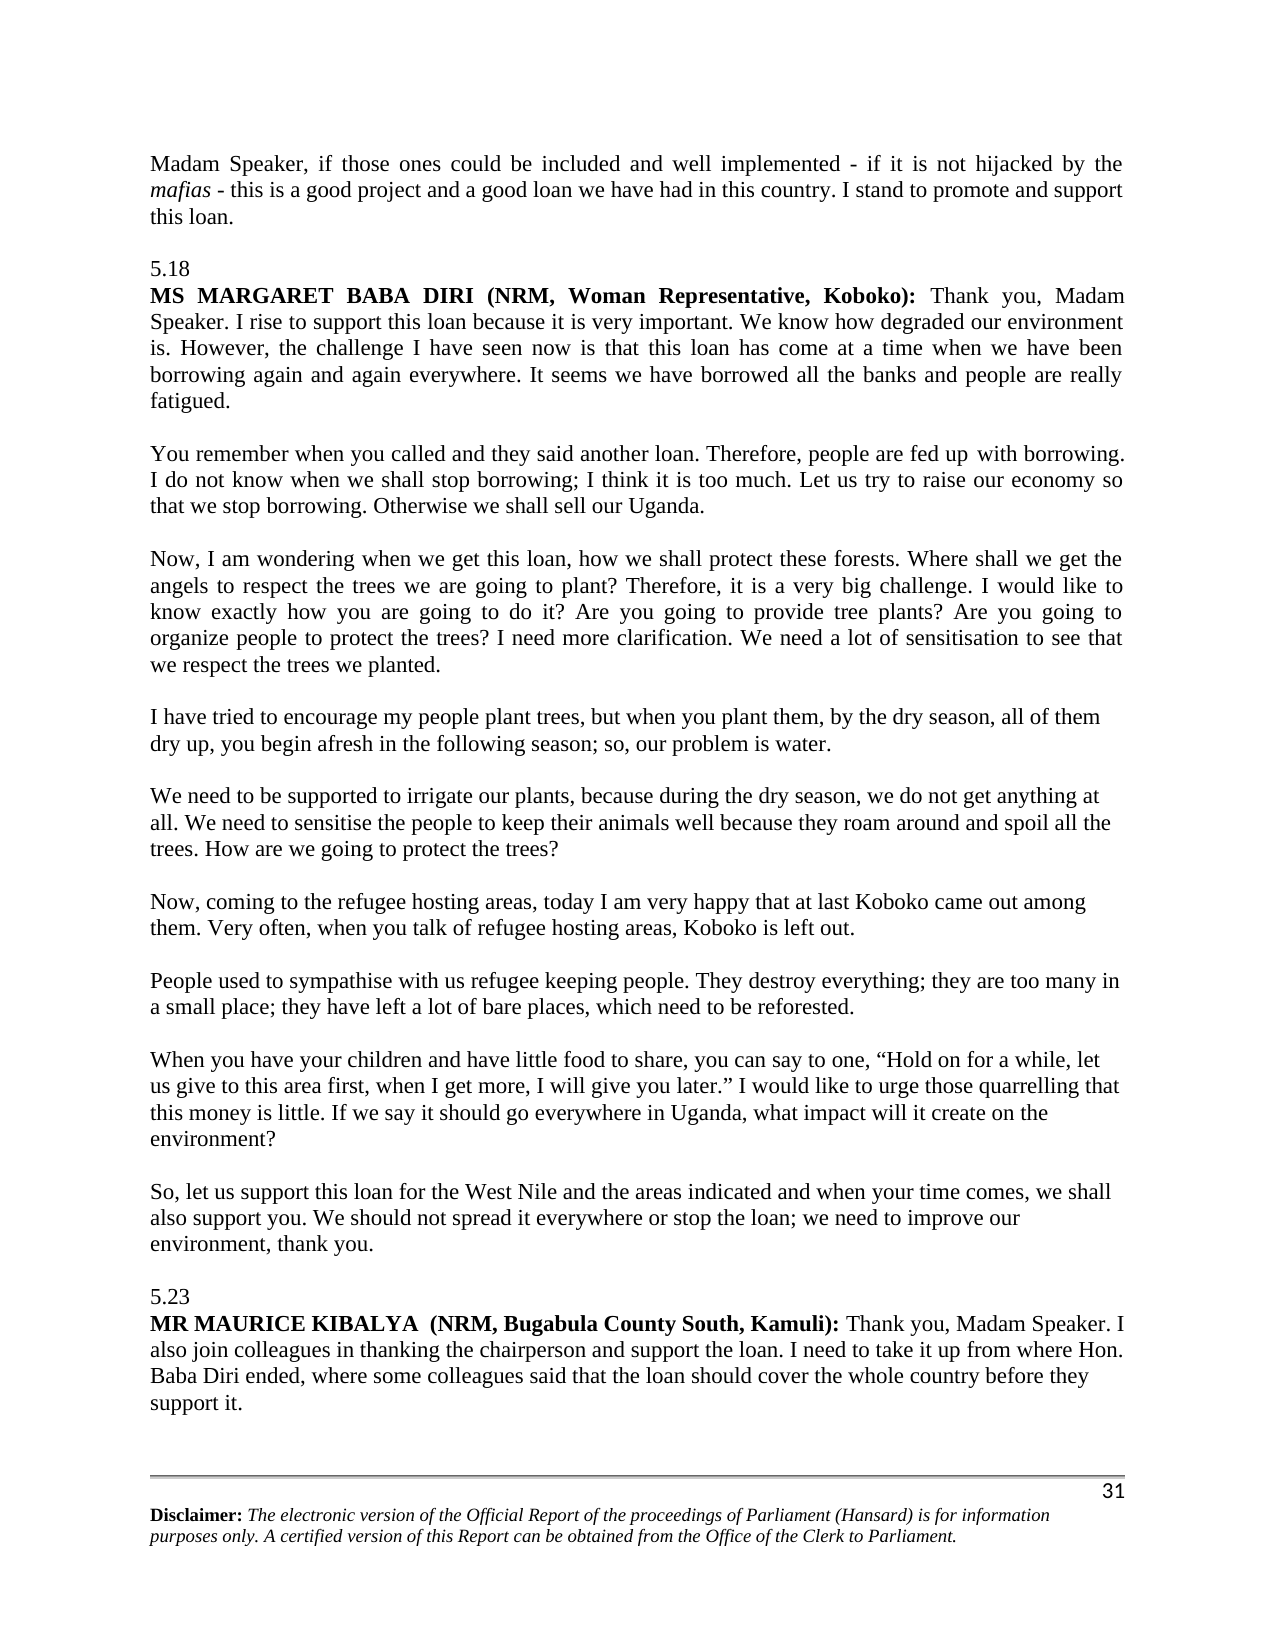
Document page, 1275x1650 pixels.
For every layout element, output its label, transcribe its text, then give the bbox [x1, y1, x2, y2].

text Madam Speaker, if those ones could be included and well implemented - if it is not hijacked by the mafias - this is a good project and a good loan we have had in this country. I stand to promote and support this loan. [150, 150, 1125, 229]
picture [150, 1475, 1125, 1479]
text Now, coming to the refugee hosting areas, today I am very happy that at last Koboko came out among them. Very often, when you talk of refugee hosting areas, Koboko is left out. [150, 888, 1125, 941]
text So, let us support this loan for the West Nile and the areas indicated and when your time comes, we shall also support you. We should not spread it everywhere or stop the loan; we need to improve our environment, thank you. [150, 1178, 1125, 1257]
text MR MAURICE KIBALYA (NRM, Bugabula County South, Kamuli): Thank you, Madam Speaker. I also join colleagues in thanking the chairperson and support the loan. I need to take it up from where Hon. Baba Diri ended, where some colleagues said that the loan should cover the whole country before they support it. [150, 1309, 1125, 1415]
text Now, I am wondering when we get this loan, how we shall protect these forests. Where shall we get the angels to respect the trees we are going to plant? Therefore, it is a very big challenge. I would like to know exactly how you are going to do it? Are you going to provide tree plants? Are you going to organize people to protect the trees? I need more clarification. We need a lot of sensitisation to see that we respect the trees we planted. [150, 545, 1125, 677]
text You remember when you called and they said another loan. Therefore, people are fed up with borrowing. I do not know when we shall stop borrowing; I think it is too much. Let us try to raise our economy so that we stop borrowing. Otherwise we shall sell our Uganda. [150, 440, 1125, 519]
text MS MARGARET BABA DIRI (NRM, Woman Representative, Koboko): Thank you, Madam Speaker. I rise to support this loan because it is very important. We know how degraded our environment is. However, the challenge I have seen now is that this loan has come at a time when we have been borrowing again and again everywhere. It seems we have borrowed all the banks and people are really fatigued. [150, 282, 1125, 413]
text 5.18 [150, 255, 1125, 282]
text We need to be supported to irrigate our plants, because during the dry season, we do not get anything at all. We need to sensitise the people to keep their animals well because they roam around and spoil all the trees. How are we going to protect the trees? [150, 782, 1125, 862]
text People used to sympathise with us refugee keeping people. They destroy everything; they are too many in a small place; they have left a lot of bare places, which need to be reforested. [150, 967, 1125, 1020]
text When you have your children and have little food to share, you can say to one, “Hold on for a while, let us give to this area first, when I get more, I will give you later.” I would like to urge those quarrelling that this money is little. If we say it should go everywhere in Uganda, what impact will it create on the environment? [150, 1046, 1125, 1151]
text I have tried to encourage my people plant trees, but when you plant them, by the dry season, all of them dry up, you begin afresh in the following season; so, our problem is water. [150, 703, 1125, 756]
text 5.23 [150, 1283, 1125, 1309]
